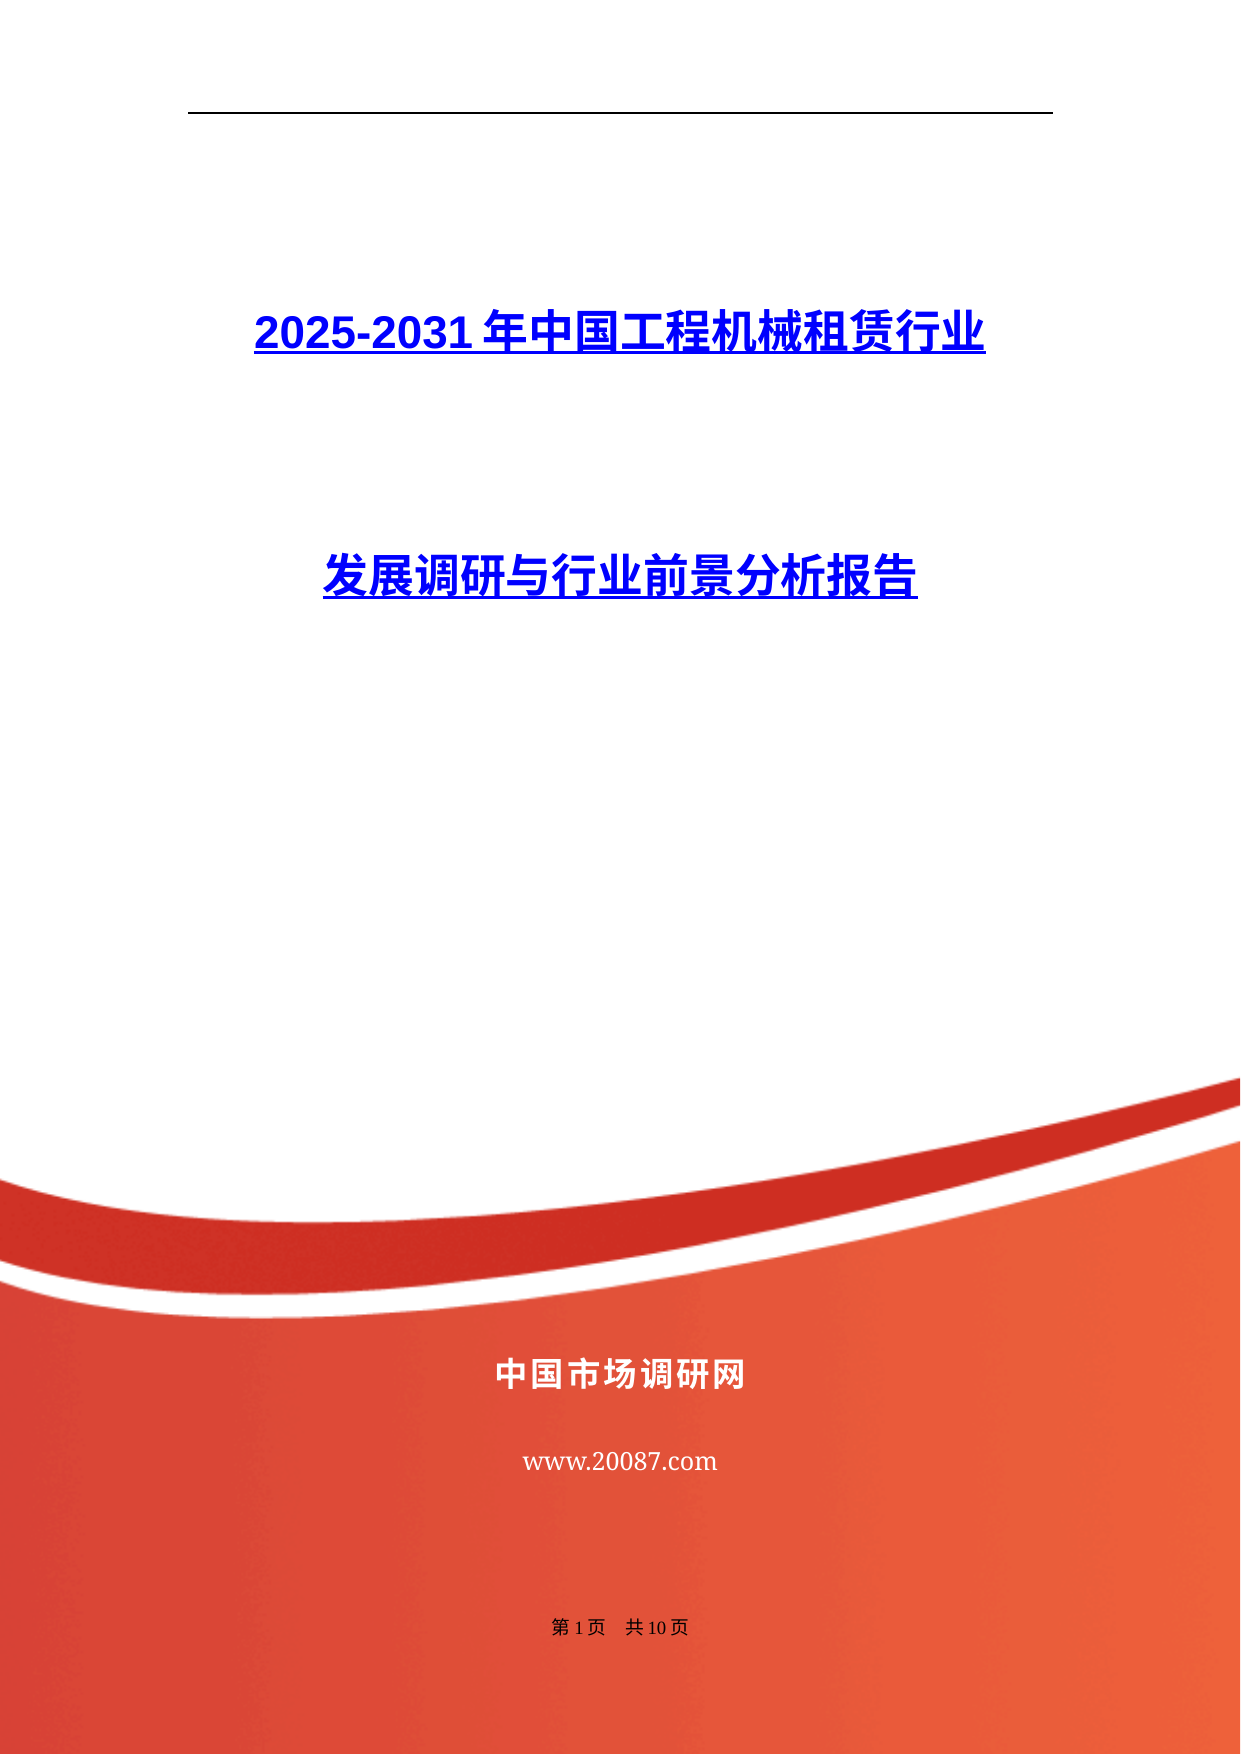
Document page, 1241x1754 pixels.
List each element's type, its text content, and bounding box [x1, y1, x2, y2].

picture [0, 1006, 1241, 1754]
table_header 2025-2031年中国工程机械租赁行业发展调研与行业前景分析报告 [188, 207, 1053, 773]
text www.20087.com [187, 1428, 1053, 1493]
subtitle 中国市场调研网 [187, 1339, 1053, 1404]
